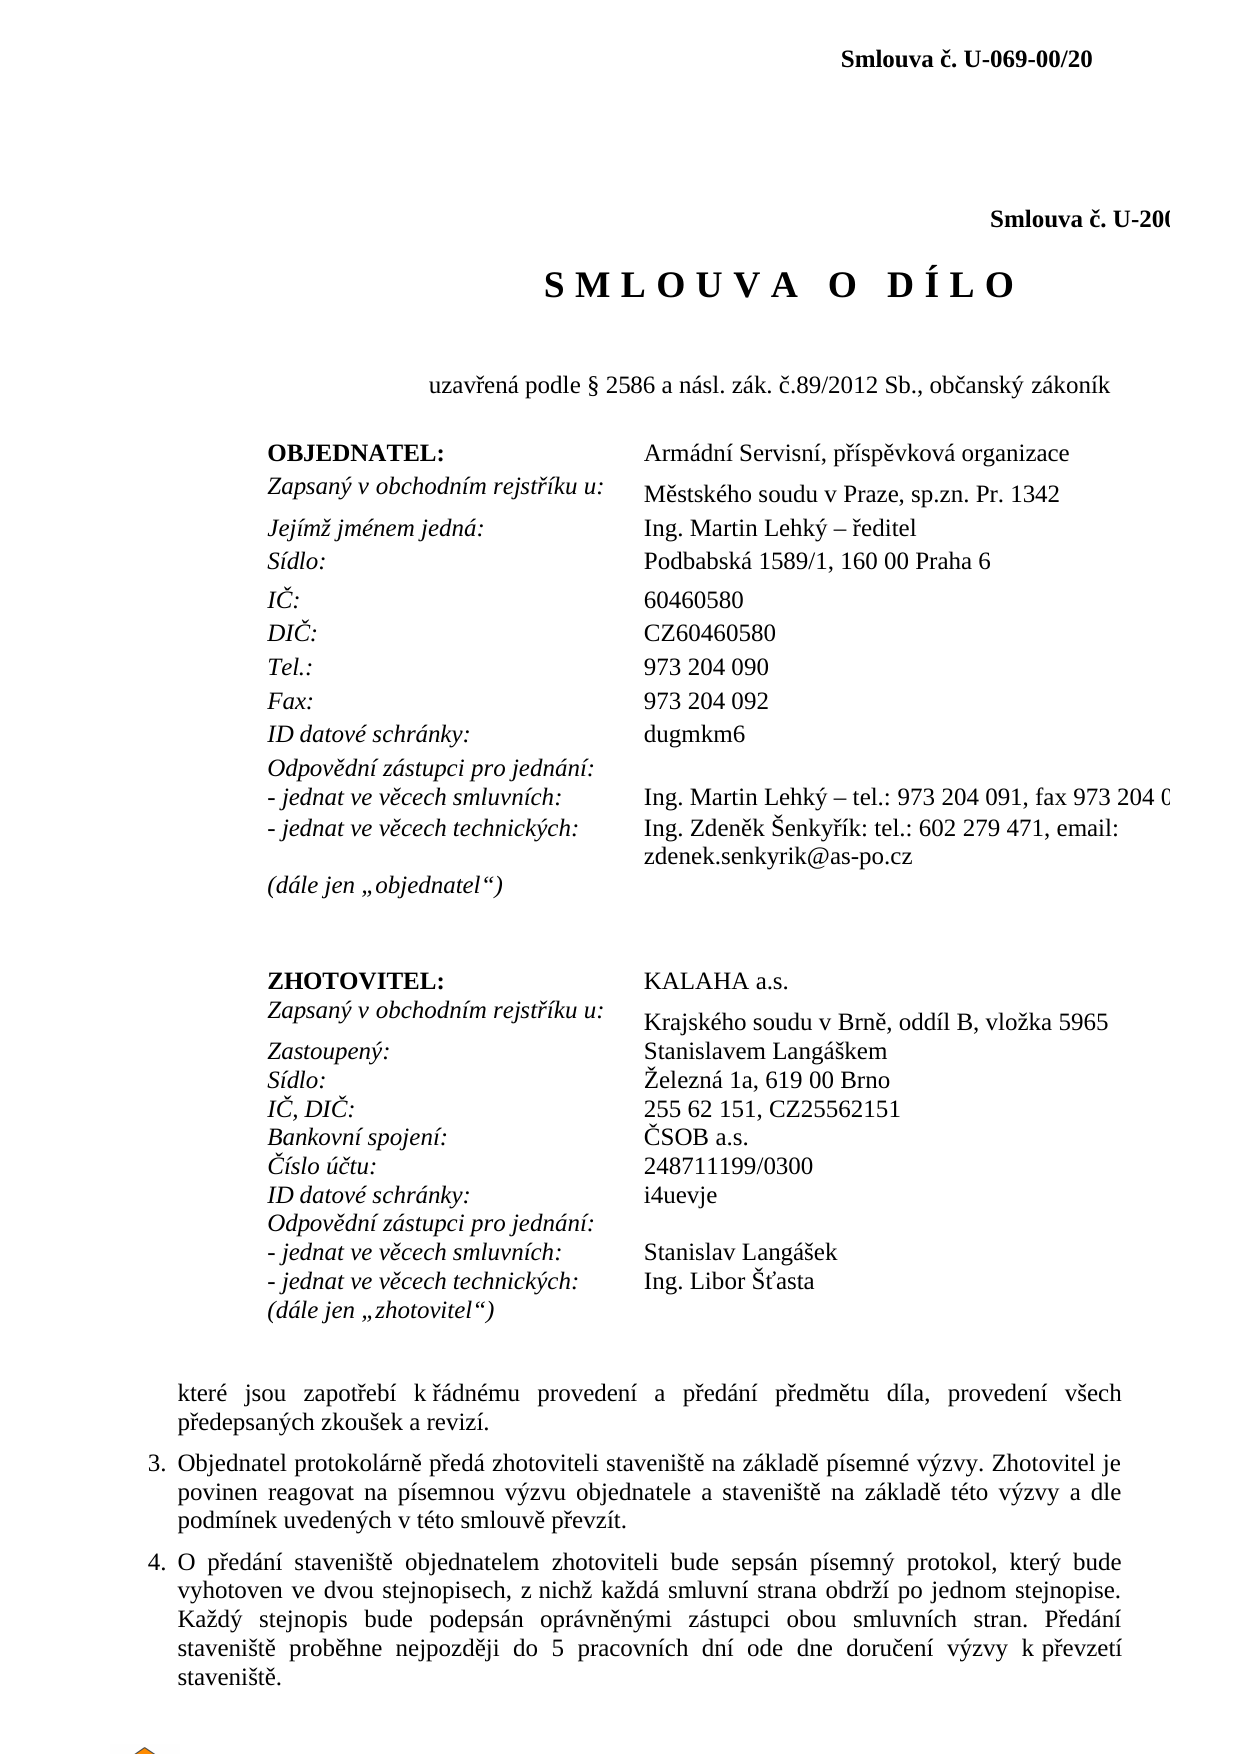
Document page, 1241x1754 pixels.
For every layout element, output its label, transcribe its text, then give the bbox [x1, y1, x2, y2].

list O předání staveniště objednatelem zhotoviteli bude sepsán písemný protokol, který bude vyhotoven ve dvou stejnopisech, z nichž každá smluvní strana obdrží po jednom stejnopise. Každý stejnopis bude podepsán oprávněnými zástupci obou smluvních stran. Předání staveniště proběhne nejpozději do 5 pracovních dní ode dne doručení výzvy k převzetí staveniště. [148, 1547, 1122, 1691]
picture [109, 1744, 180, 1754]
list Objednatel protokolárně předá zhotoviteli staveniště na základě písemné výzvy. Zhotovitel je povinen reagovat na písemnou výzvu objednatele a staveniště na základě této výzvy a dle podmínek uvedených v této smlouvě převzít. [148, 1448, 1122, 1534]
list Zhotovitel se zavazuje provádět práce při zajištění veškeré nezbytné přepravy, vyložení, svislé dopravy, zabudování, ochrany, bezpečnostních opatření v rámci BOZP a PO, potřebných pracovních sil a materiálů, řízení prací, lešení, výrobních prostor a jiných dočasných prací, které jsou zapotřebí k řádnému provedení a předání předmětu díla, provedení všech předepsaných zkoušek a revizí. [148, 1378, 1122, 1436]
